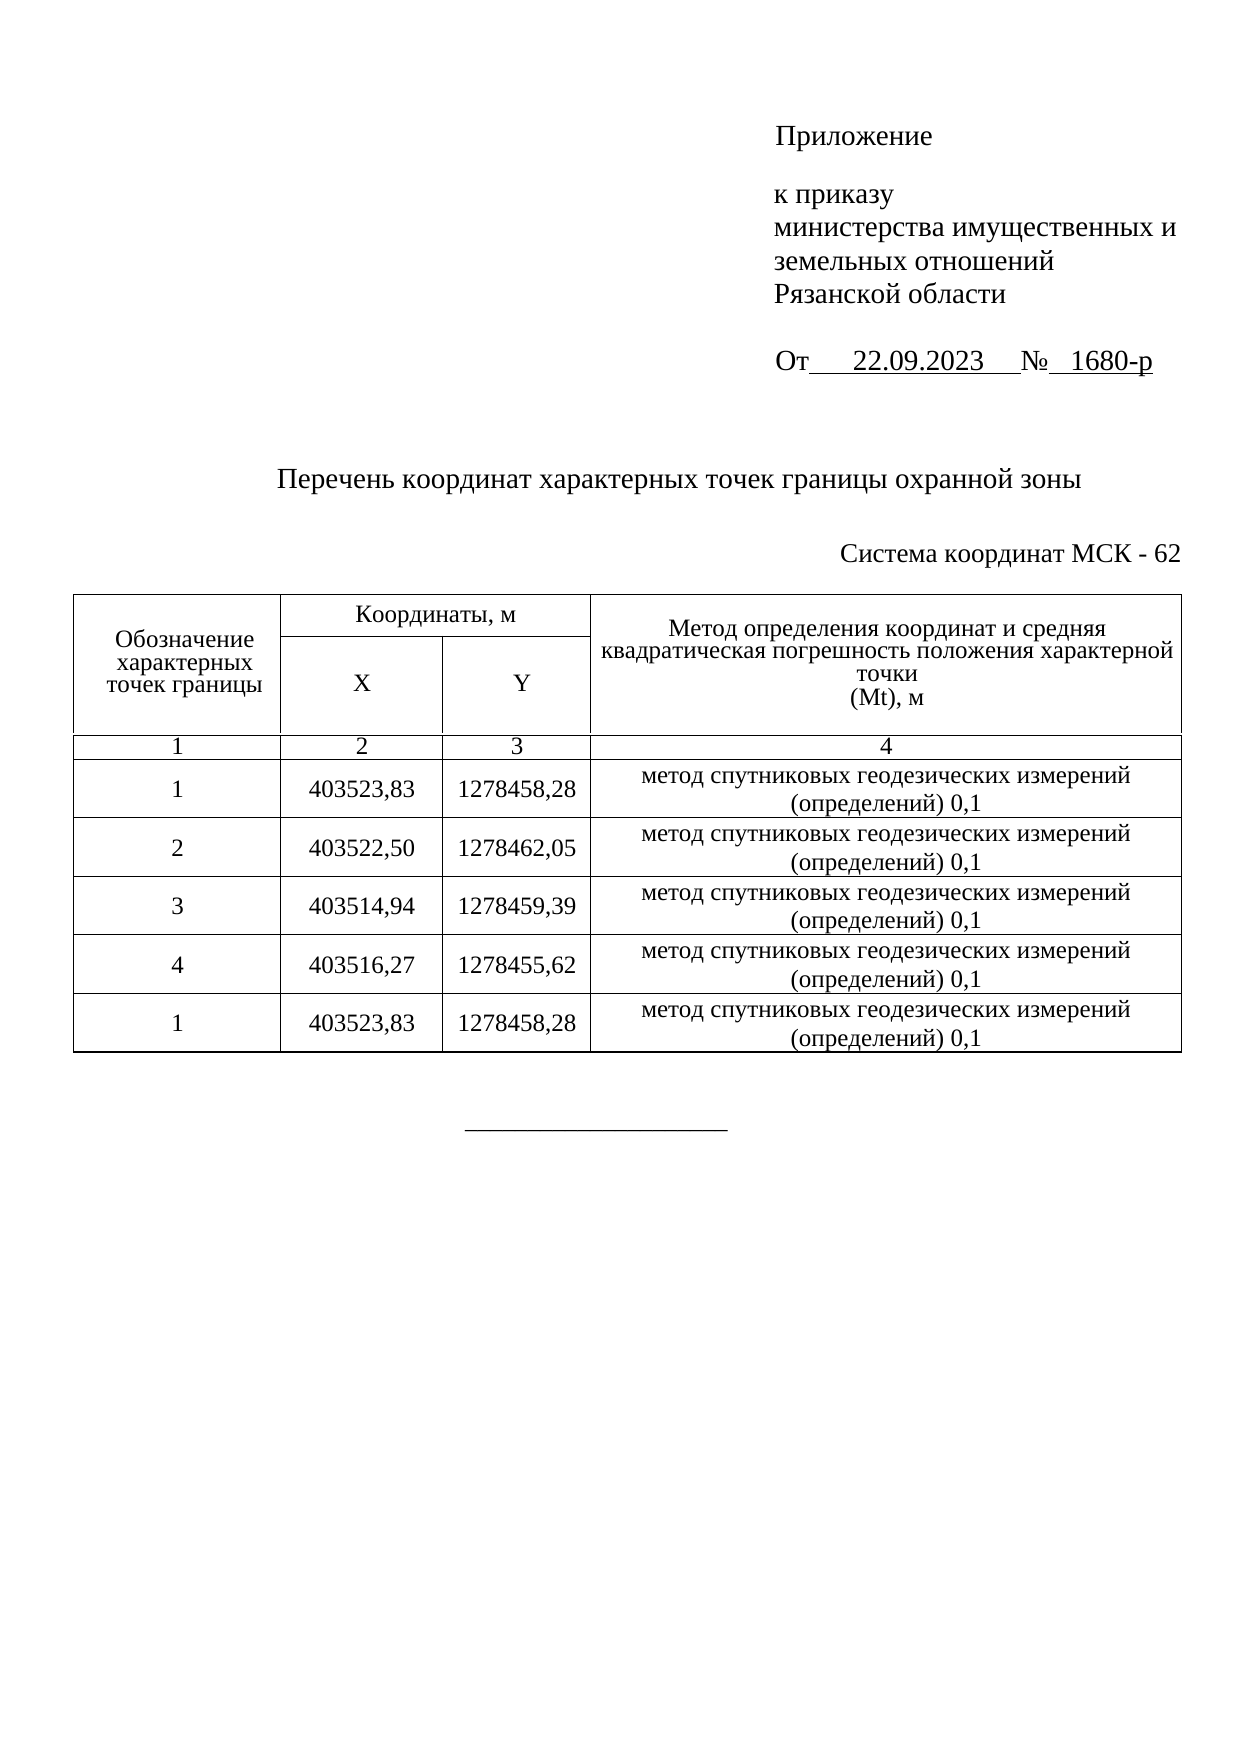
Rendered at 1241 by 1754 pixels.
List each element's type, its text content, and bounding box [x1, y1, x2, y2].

table_cell метод спутниковых геодезических измерений (определений) 0,1 [591, 935, 1181, 993]
text Приложение [177, 118, 1181, 152]
text _____________________ [177, 1105, 1181, 1134]
table_cell 1278458,28 [443, 760, 590, 817]
table_cell 1278458,28 [443, 994, 590, 1051]
table_header 4 [591, 736, 1181, 759]
text От 22.09.2023 № 1680-р [177, 343, 1181, 377]
table_cell 1 [74, 760, 280, 817]
text Рязанской области [177, 276, 1181, 310]
text земельных отношений [177, 243, 1181, 276]
text Система координат МСК - 62 [177, 542, 1181, 567]
table_header Координаты, м [281, 595, 590, 636]
table_cell 4 [74, 935, 280, 993]
table_cell 3 [74, 877, 280, 934]
text к приказу [693, 176, 1181, 209]
table_cell 403523,83 [281, 994, 442, 1051]
table_cell 1278455,62 [443, 935, 590, 993]
table_cell 2 [74, 818, 280, 876]
text министерства имущественных и [693, 209, 1181, 243]
table_cell 403523,83 [281, 760, 442, 817]
table_header Обозначение характерных точек границы [74, 595, 280, 733]
table_cell метод спутниковых геодезических измерений (определений) 0,1 [591, 818, 1181, 876]
table_cell 1278462,05 [443, 818, 590, 876]
table_cell Х [281, 637, 442, 733]
table_header 1 [74, 736, 280, 759]
table_header 2 [281, 736, 442, 759]
table_cell 403514,94 [281, 877, 442, 934]
table_cell 1278459,39 [443, 877, 590, 934]
table_cell 403516,27 [281, 935, 442, 993]
table_cell 1 [74, 994, 280, 1051]
text Перечень координат характерных точек границы охранной зоны [177, 461, 1181, 494]
table_cell метод спутниковых геодезических измерений (определений) 0,1 [591, 760, 1181, 817]
table_cell Y [443, 637, 590, 733]
table_cell 403522,50 [281, 818, 442, 876]
table_cell метод спутниковых геодезических измерений (определений) 0,1 [591, 994, 1181, 1051]
table_cell метод спутниковых геодезических измерений (определений) 0,1 [591, 877, 1181, 934]
table_header Метод определения координат и средняя квадратическая погрешность положения характерной точки (Мt), м [591, 595, 1181, 733]
table_header 3 [443, 736, 590, 759]
